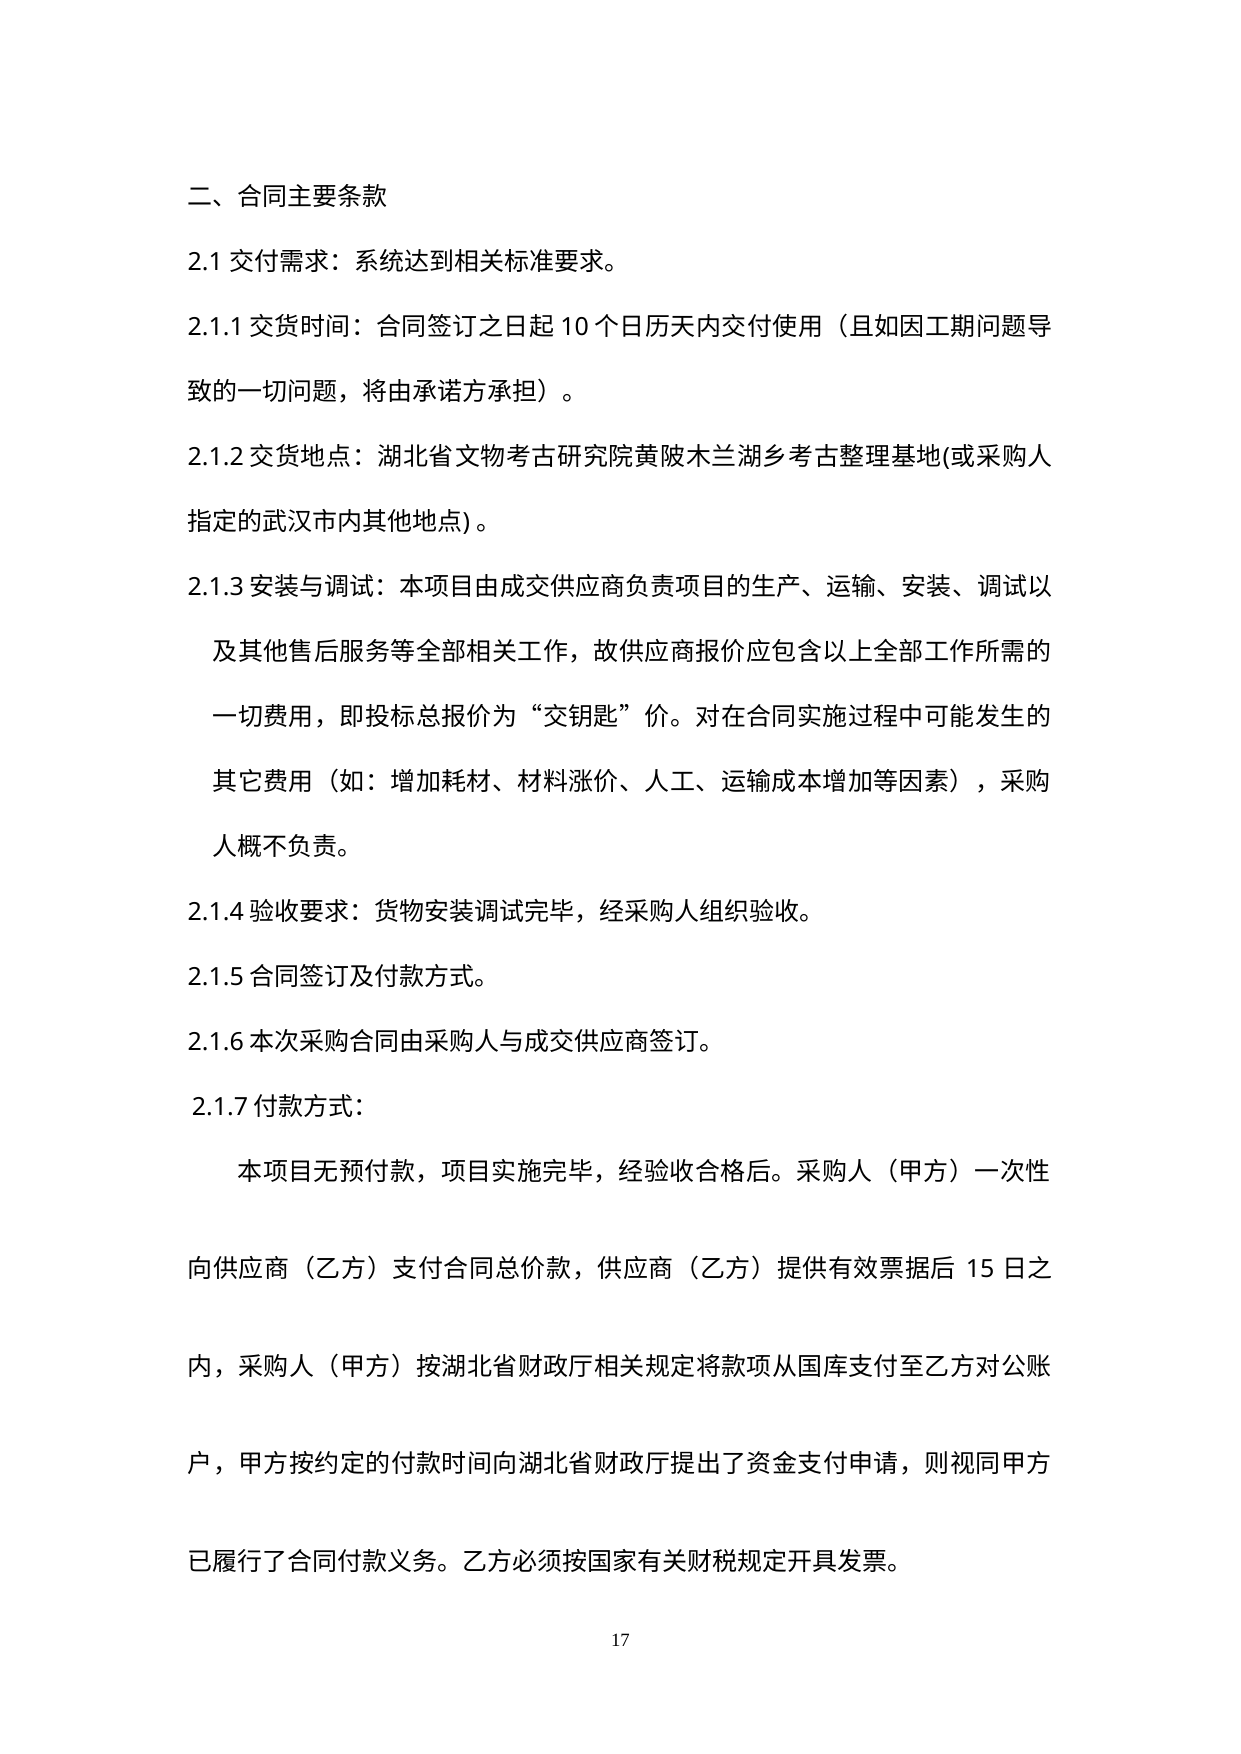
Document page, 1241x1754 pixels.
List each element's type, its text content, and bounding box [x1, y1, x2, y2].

text 2.1.6本次采购合同由采购人与成交供应商签订。 [187, 1007, 1053, 1072]
text 2.1.4验收要求：货物安装调试完毕，经采购人组织验收。 [187, 877, 1053, 942]
text 2.1.1交货时间：合同签订之日起10个日历天内交付使用（且如因工期问题导致的一切问题，将由承诺方承担）。 [187, 292, 1053, 422]
text 2.1.7付款方式： [192, 1072, 1053, 1137]
text 二、合同主要条款 [187, 162, 1053, 227]
text 2.1.3安装与调试：本项目由成交供应商负责项目的生产、运输、安装、调试以及其他售后服务等全部相关工作，故供应商报价应包含以上全部工作所需的一切费用，即投标总报价为“交钥匙”价。对在合同实施过程中可能发生的其它费用（如：增加耗材、材料涨价、人工、运输成本增加等因素），采购人概不负责。 [187, 552, 1053, 877]
text 2.1.5合同签订及付款方式。 [187, 942, 1053, 1007]
text 2.1.2交货地点：湖北省文物考古研究院黄陂木兰湖乡考古整理基地(或采购人指定的武汉市内其他地点) 。 [187, 422, 1053, 552]
text 本项目无预付款，项目实施完毕，经验收合格后。采购人（甲方）一次性向供应商（乙方）支付合同总价款，供应商（乙方）提供有效票据后 15 日之内，采购人（甲方）按湖北省财政厅相关规定将款项从国库支付至乙方对公账户，甲方按约定的付款时间向湖北省财政厅提出了资金支付申请，则视同甲方已履行了合同付款义务。乙方必须按国家有关财税规定开具发票。 [187, 1137, 1053, 1592]
text 2.1 交付需求：系统达到相关标准要求。 [187, 227, 1053, 292]
